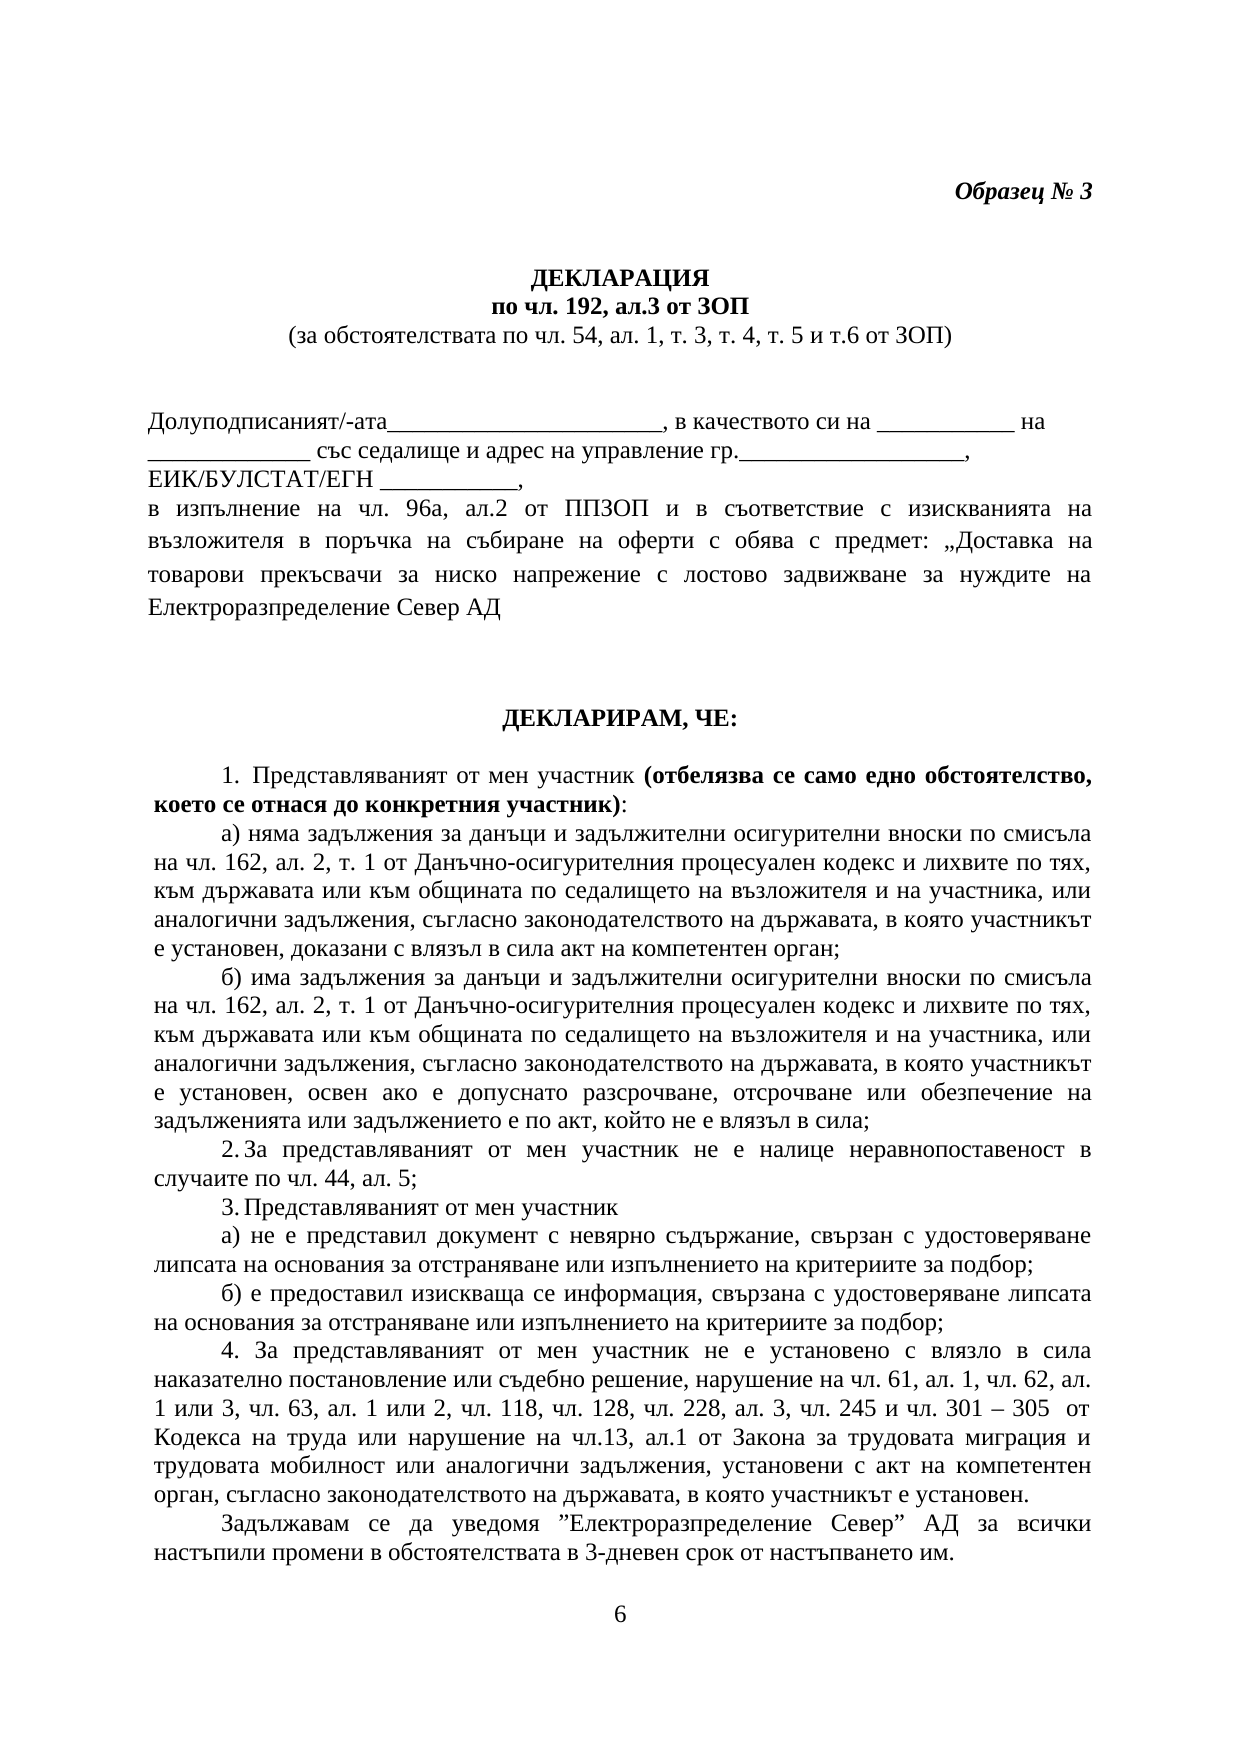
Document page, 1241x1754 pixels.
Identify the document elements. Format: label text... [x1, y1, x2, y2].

text б) има задължения за данъци и задължителни осигурителни вноски по смисъла на чл. 162, ал. 2, т. 1 от Данъчно-осигурителния процесуален кодекс и лихвите по тях, към държавата или към общината по седалището на възложителя и на участника, или аналогични задължения, съгласно законодателството на държавата, в която участникът е установен, освен ако е допуснато разсрочване, отсрочване или обезпечение на задълженията или задължението е по акт, който не е влязъл в сила; [153, 962, 1093, 1134]
text по чл. 192, ал.3 от ЗОП [148, 291, 1093, 320]
text а) няма задължения за данъци и задължителни осигурителни вноски по смисъла на чл. 162, ал. 2, т. 1 от Данъчно-осигурителния процесуален кодекс и лихвите по тях, към държавата или към общината по седалището на възложителя и на участника, или аналогични задължения, съгласно законодателството на държавата, в която участникът е установен, доказани с влязъл в сила акт на компетентен орган; [153, 818, 1093, 962]
text а) не е представил документ с невярно съдържание, свързан с удостоверяване липсата на основания за отстраняване или изпълнението на критериите за подбор; [153, 1221, 1093, 1278]
text ДЕКЛАРИРАМ, ЧЕ: [148, 703, 1093, 732]
list Представляваният от мен участник (отбелязва се само едно обстоятелство, което се отнася до конкретния участник): [153, 761, 1093, 818]
list Представляваният от мен участник [153, 1192, 1093, 1221]
text (за обстоятелствата по чл. 54, ал. 1, т. 3, т. 4, т. 5 и т.6 от ЗОП) [148, 320, 1093, 349]
list За представляваният от мен участник не е налице неравнопоставеност в случаите по чл. 44, ал. 5; [153, 1134, 1093, 1192]
text Образец № 3 [148, 176, 1093, 205]
text Задължавам се да уведомя ”Електроразпределение Север” АД за всички настъпили промени в обстоятелствата в 3-дневен срок от настъпването им. [153, 1508, 1093, 1566]
text в изпълнение на чл. 96а, ал.2 от ППЗОП и в съответствие с изискванията на възложителя в поръчка на събиране на оферти с обява с предмет: „Доставка на товарови прекъсвачи за ниско напрежение с лостово задвижване за нуждите на Електроразпределение Север АД [148, 493, 1093, 620]
text 4. За представляваният от мен участник не е установено с влязло в сила наказателно постановление или съдебно решение, нарушение на чл. 61, ал. 1, чл. 62, ал. 1 или 3, чл. 63, ал. 1 или 2, чл. 118, чл. 128, чл. 228, ал. 3, чл. 245 и чл. 301 – 305 от Кодекса на труда или нарушение на чл.13, ал.1 от Закона за трудовата миграция и трудовата мобилност или аналогични задължения, установени с акт на компетентен орган, съгласно законодателството на държавата, в която участникът е установен. [153, 1336, 1093, 1508]
text б) е предоставил изискваща се информация, свързана с удостоверяване липсата на основания за отстраняване или изпълнението на критериите за подбор; [153, 1278, 1093, 1336]
text Долуподписаният/-ата______________________, в качеството си на ___________ на _____________ със седалище и адрес на управление гр.__________________, ЕИК/БУЛСТАТ/ЕГН ___________, [148, 406, 1093, 493]
text ДЕКЛАРАЦИЯ [148, 263, 1093, 291]
